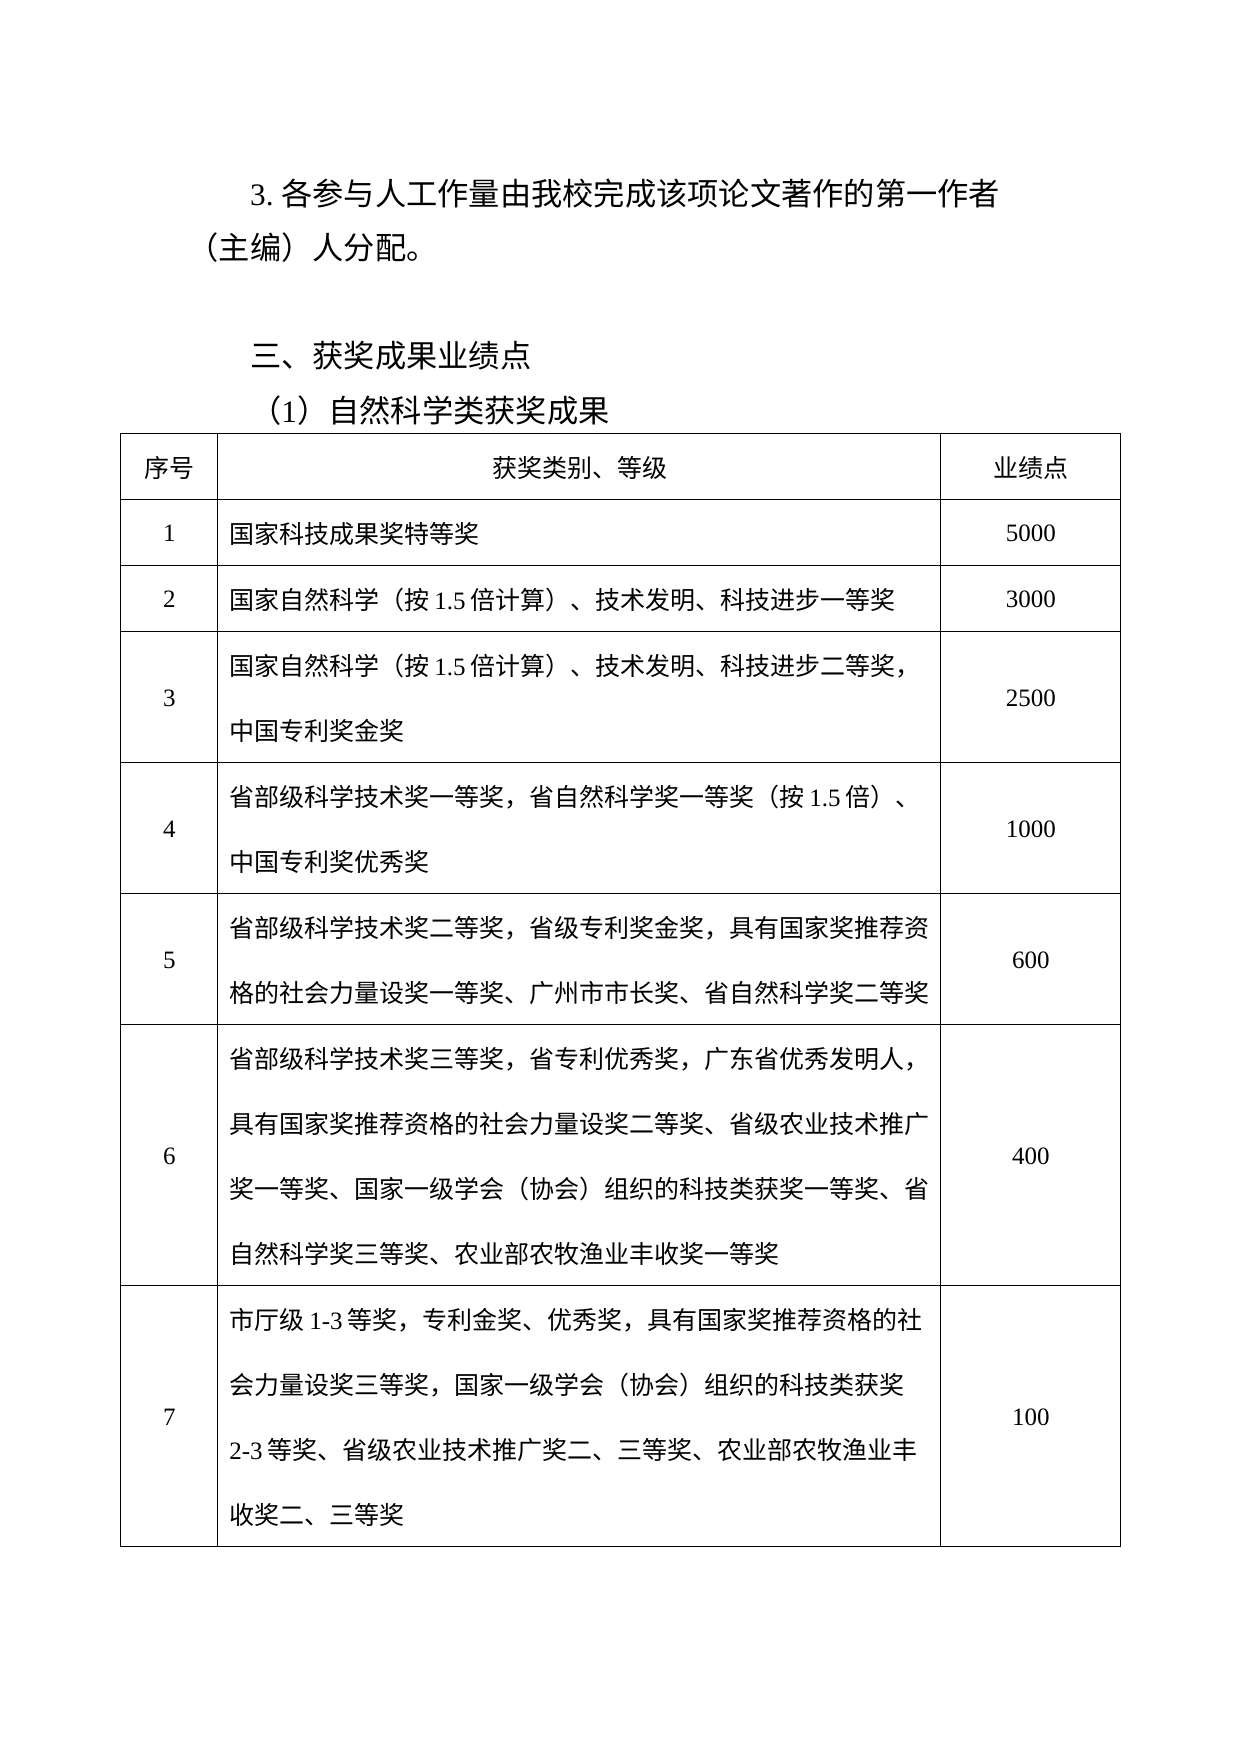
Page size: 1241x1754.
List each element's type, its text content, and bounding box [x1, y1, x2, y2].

table_header 获奖类别、等级 [218, 434, 940, 499]
table_cell 市厅级1-3等奖，专利金奖、优秀奖，具有国家奖推荐资格的社会力量设奖三等奖，国家一级学会（协会）组织的科技类获奖2-3等奖、省级农业技术推广奖二、三等奖、农业部农牧渔业丰收奖二、三等奖 [218, 1286, 940, 1546]
table_cell 2500 [941, 632, 1120, 762]
text 三、获奖成果业绩点 [187, 324, 1053, 379]
table_cell 省部级科学技术奖三等奖，省专利优秀奖，广东省优秀发明人，具有国家奖推荐资格的社会力量设奖二等奖、省级农业技术推广奖一等奖、国家一级学会（协会）组织的科技类获奖一等奖、省自然科学奖三等奖、农业部农牧渔业丰收奖一等奖 [218, 1025, 940, 1285]
table_cell 4 [121, 763, 217, 893]
table_cell 3 [121, 632, 217, 762]
table_cell 国家科技成果奖特等奖 [218, 500, 940, 565]
table_cell 国家自然科学（按1.5倍计算）、技术发明、科技进步二等奖，中国专利奖金奖 [218, 632, 940, 762]
table_cell 1 [121, 500, 217, 565]
table_cell 2 [121, 566, 217, 631]
table_cell 省部级科学技术奖二等奖，省级专利奖金奖，具有国家奖推荐资格的社会力量设奖一等奖、广州市市长奖、省自然科学奖二等奖 [218, 894, 940, 1024]
table_header 序号 [121, 434, 217, 499]
table_cell 3000 [941, 566, 1120, 631]
table_cell 6 [121, 1025, 217, 1285]
table_cell 5 [121, 894, 217, 1024]
table_cell 省部级科学技术奖一等奖，省自然科学奖一等奖（按1.5倍）、中国专利奖优秀奖 [218, 763, 940, 893]
table_cell 5000 [941, 500, 1120, 565]
table_cell 600 [941, 894, 1120, 1024]
table_header 业绩点 [941, 434, 1120, 499]
table_cell 100 [941, 1286, 1120, 1546]
table_cell 国家自然科学（按1.5倍计算）、技术发明、科技进步一等奖 [218, 566, 940, 631]
table_cell 7 [121, 1286, 217, 1546]
text 3. 各参与人工作量由我校完成该项论文著作的第一作者（主编）人分配。 [187, 162, 1053, 270]
text （1）自然科学类获奖成果 [187, 379, 1053, 433]
table_cell 1000 [941, 763, 1120, 893]
table_cell 400 [941, 1025, 1120, 1285]
